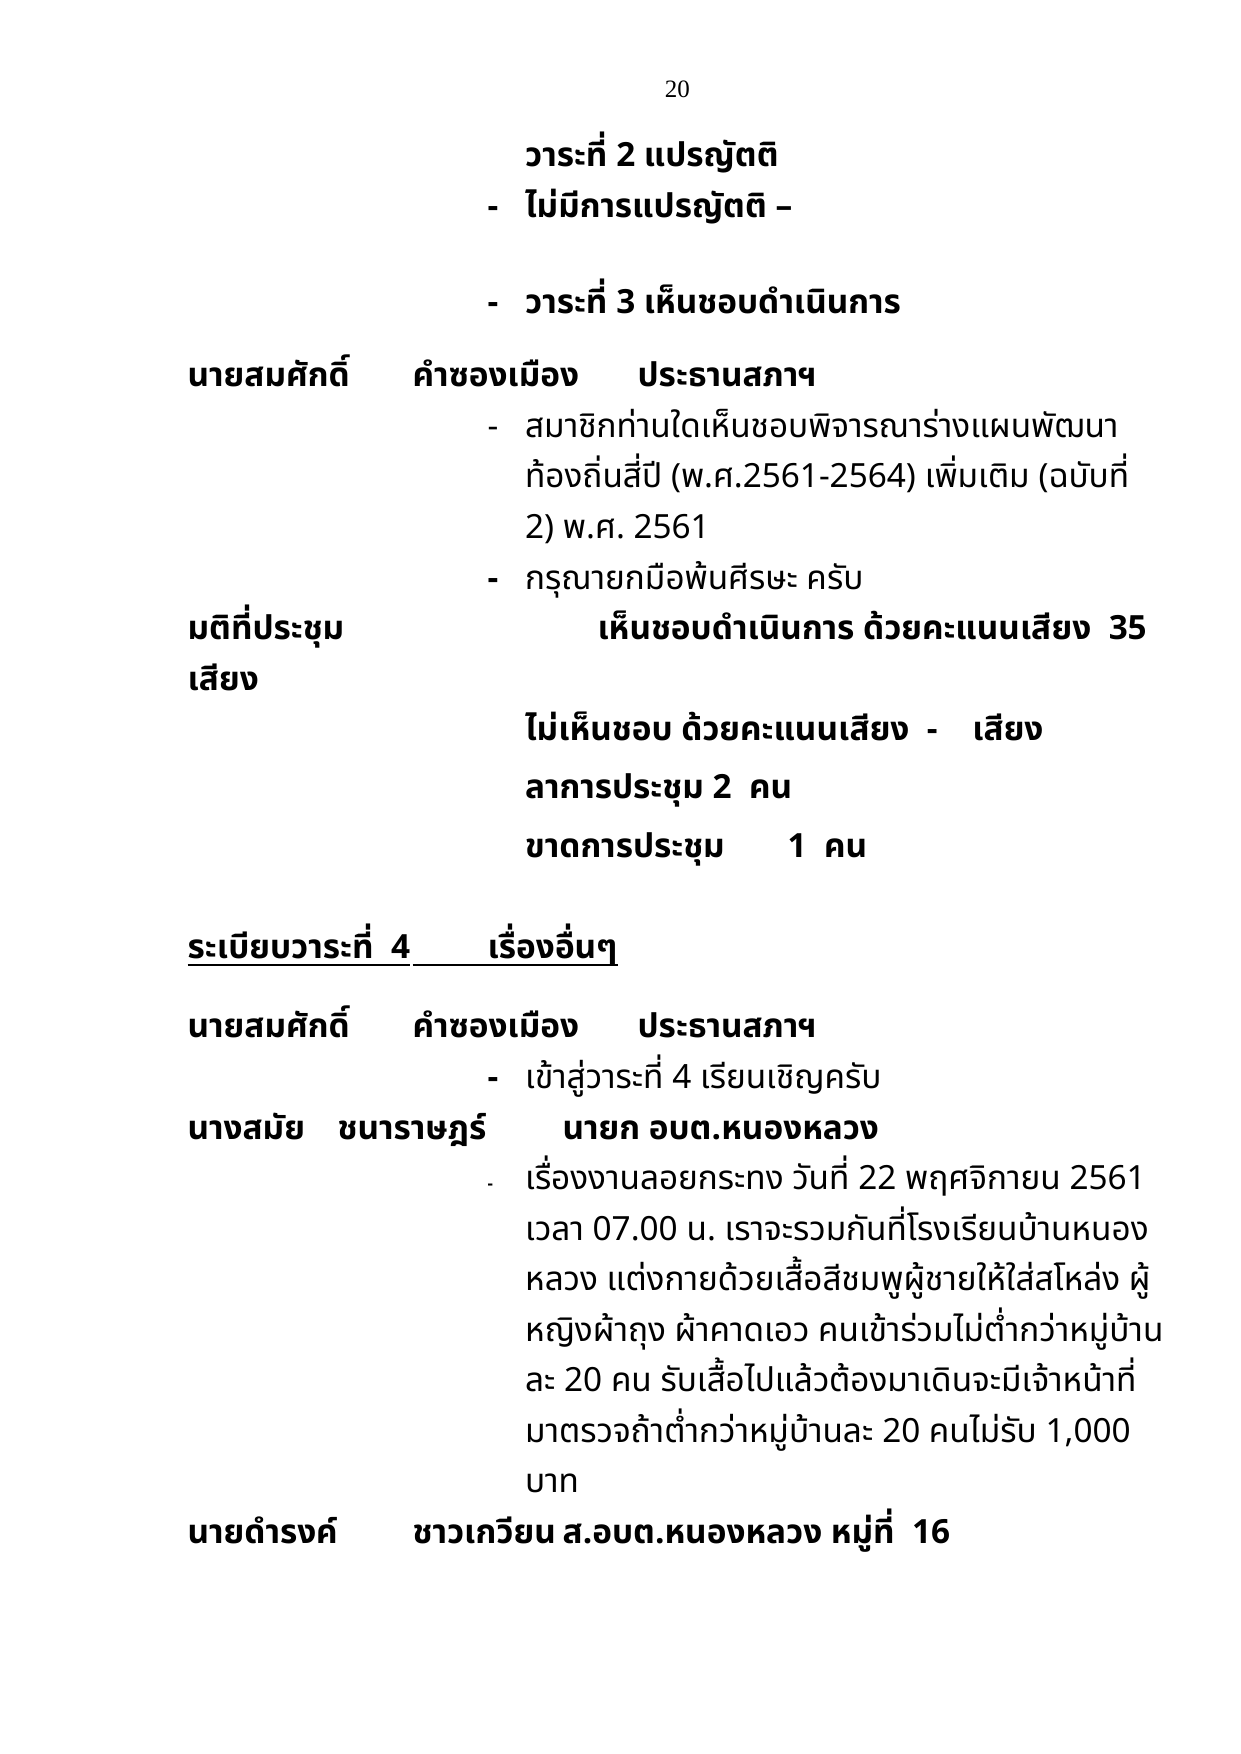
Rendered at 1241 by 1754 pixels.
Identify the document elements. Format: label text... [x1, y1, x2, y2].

list กรุณายกมือพ้นศีรษะ ครับ [487, 553, 1167, 604]
list สมาชิกท่านใดเห็นชอบพิจารณาร่างแผนพัฒนาท้องถิ่นสี่ปี (พ.ศ.2561-2564) เพิ่มเติม (ฉบับที่ 2) พ.ศ. 2561 [487, 402, 1167, 553]
list ไม่เห็นชอบ ด้วยคะแนนเสียง - เสียง [525, 705, 1167, 756]
text มติที่ประชุม เห็นชอบดำเนินการ ด้วยคะแนนเสียง 35 เสียง [187, 604, 1167, 705]
list ขาดการประชุม 1 คน [525, 821, 1167, 872]
list ไม่มีการแปรญัตติ – [487, 182, 1167, 232]
list วาระที่ 3 เห็นชอบดำเนินการ [487, 278, 1167, 328]
text นายสมศักดิ์ คำซองเมือง ประธานสภาฯ [187, 1002, 1167, 1053]
text นายสมศักดิ์ คำซองเมือง ประธานสภาฯ [187, 351, 1167, 402]
text ระเบียบวาระที่ 4 เรื่องอื่นๆ [187, 923, 1167, 974]
text วาระที่ 2 แปรญัตติ [525, 131, 1167, 182]
text นางสมัย ชนาราษฎร์ นายก อบต.หนองหลวง [187, 1103, 1167, 1154]
list ลาการประชุม 2 คน [525, 763, 1167, 814]
text นายดำรงค์ ชาวเกวียน ส.อบต.หนองหลวง หมู่ที่ 16 [187, 1508, 1167, 1558]
list เรื่องงานลอยกระทง วันที่ 22 พฤศจิกายน 2561 เวลา 07.00 น. เราจะรวมกันที่โรงเรียนบ้านหนองหลวง แต่งกายด้วยเสื้อสีชมพูผู้ชายให้ใส่สโหล่ง ผู้หญิงผ้าถุง ผ้าคาดเอว คนเข้าร่วมไม่ต่ำกว่าหมู่บ้านละ 20 คน รับเสื้อไปแล้วต้องมาเดินจะมีเจ้าหน้าที่มาตรวจถ้าต่ำกว่าหมู่บ้านละ 20 คนไม่รับ 1,000 บาท [487, 1154, 1167, 1508]
list เข้าสู่วาระที่ 4 เรียนเชิญครับ [487, 1053, 1167, 1103]
